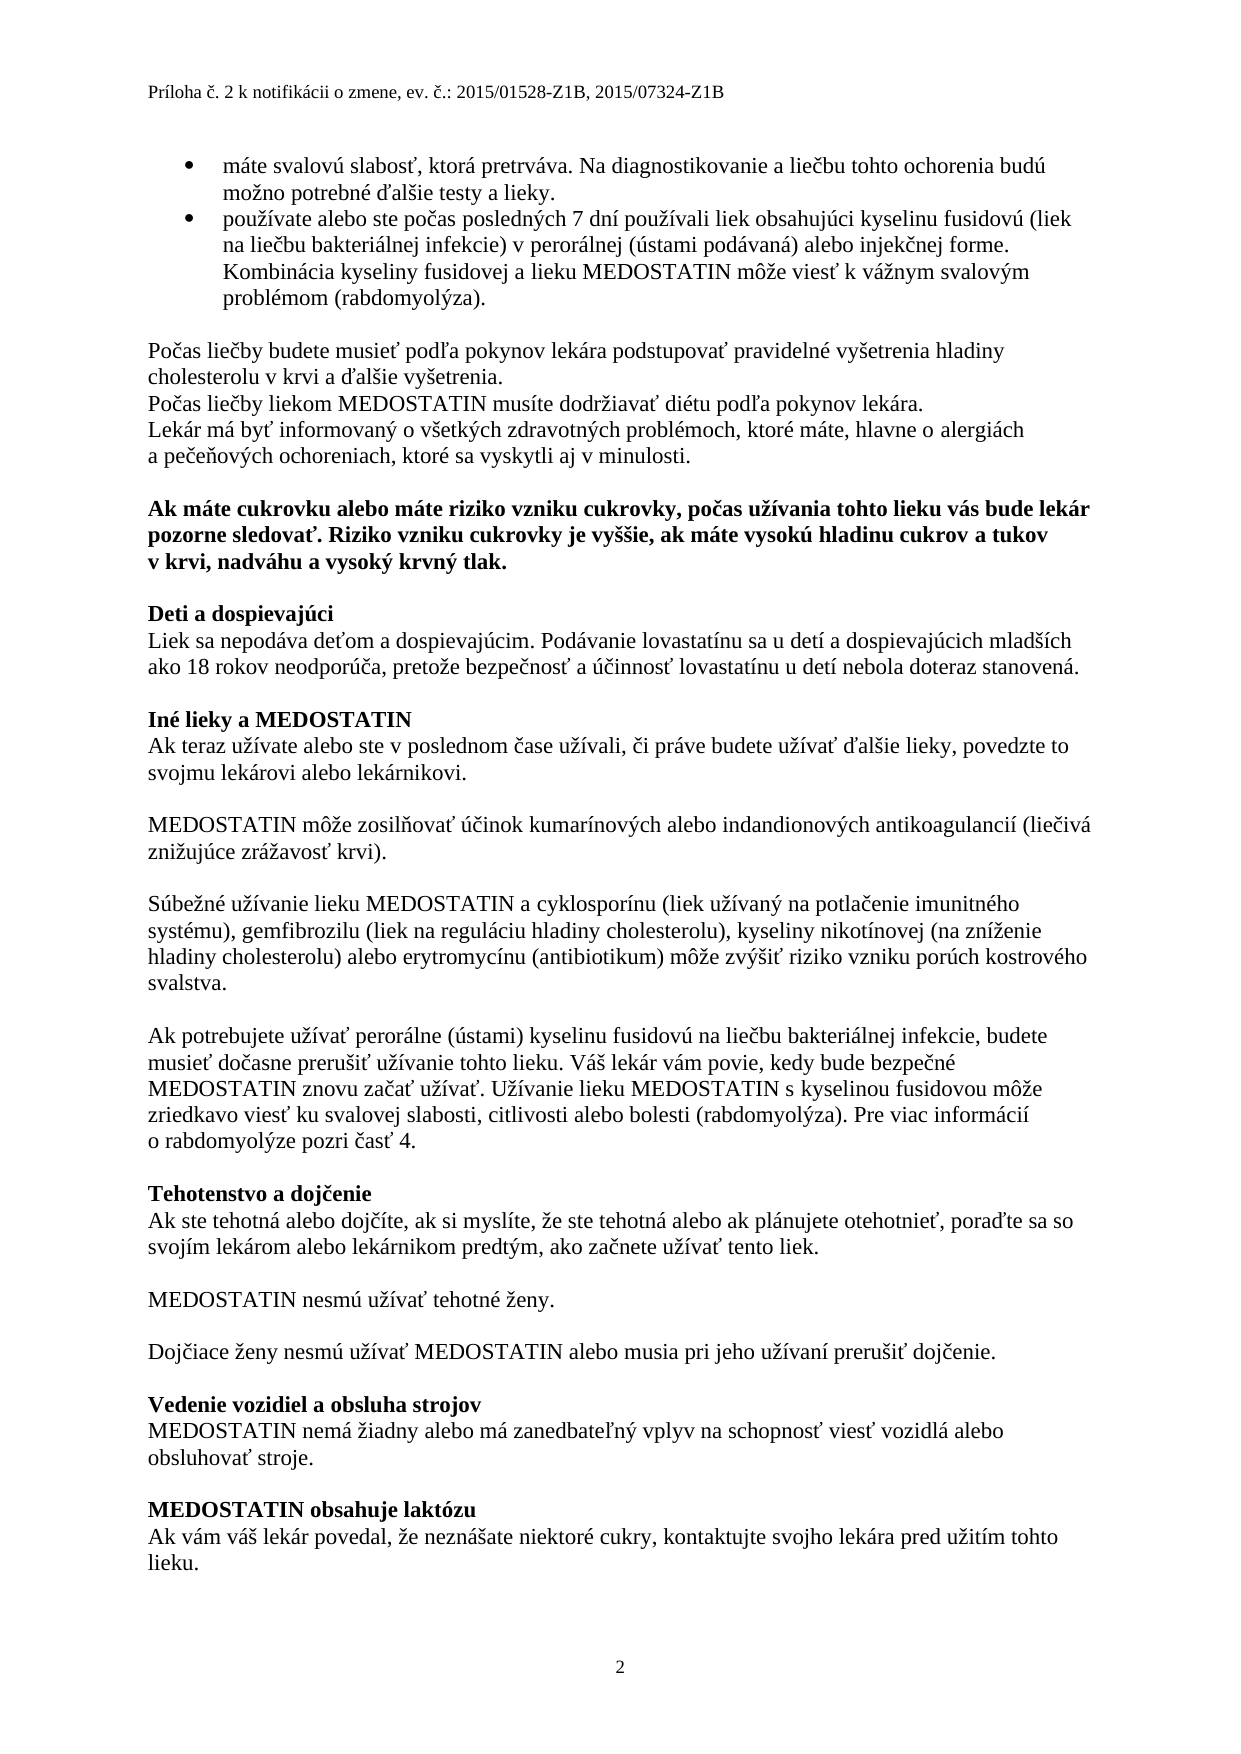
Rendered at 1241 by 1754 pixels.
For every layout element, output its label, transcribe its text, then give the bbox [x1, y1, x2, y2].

text Lekár má byť informovaný o všetkých zdravotných problémoch, ktoré máte, hlavne o alergiách a pečeňových ochoreniach, ktoré sa vyskytli aj v minulosti. [148, 416, 1092, 469]
text Dojčiace ženy nesmú užívať MEDOSTATIN alebo musia pri jeho užívaní prerušiť dojčenie. [148, 1338, 1092, 1365]
text Iné lieky a MEDOSTATIN [148, 706, 1092, 732]
text MEDOSTATIN nesmú užívať tehotné ženy. [148, 1286, 1092, 1312]
text Tehotenstvo a dojčenie [148, 1180, 1092, 1207]
text Ak máte cukrovku alebo máte riziko vzniku cukrovky, počas užívania tohto lieku vás bude lekár pozorne sledovať. Riziko vzniku cukrovky je vyššie, ak máte vysokú hladinu cukrov a tukov v krvi, nadváhu a vysoký krvný tlak. [148, 495, 1092, 574]
text máte svalovú slabosť, ktorá pretrváva. Na diagnostikovanie a liečbu tohto ochorenia budú možno potrebné ďalšie testy a lieky. [185, 152, 1092, 205]
text MEDOSTATIN nemá žiadny alebo má zanedbateľný vplyv na schopnosť viesť vozidlá alebo obsluhovať stroje. [148, 1417, 1092, 1470]
text MEDOSTATIN obsahuje laktózu [148, 1497, 1092, 1523]
text Počas liečby budete musieť podľa pokynov lekára podstupovať pravidelné vyšetrenia hladiny cholesterolu v krvi a ďalšie vyšetrenia. [148, 337, 1092, 390]
text Liek sa nepodáva deťom a dospievajúcim. Podávanie lovastatínu sa u detí a dospievajúcich mladších ako 18 rokov neodporúča, pretože bezpečnosť a účinnosť lovastatínu u detí nebola doteraz stanovená. [148, 627, 1092, 679]
text Deti a dospievajúci [148, 601, 1092, 627]
text Počas liečby liekom MEDOSTATIN musíte dodržiavať diétu podľa pokynov lekára. [148, 390, 1092, 416]
text Ak vám váš lekár povedal, že neznášate niektoré cukry, kontaktujte svojho lekára pred užitím tohto lieku. [148, 1523, 1092, 1576]
text používate alebo ste počas posledných 7 dní používali liek obsahujúci kyselinu fusidovú (liek na liečbu bakteriálnej infekcie) v perorálnej (ústami podávaná) alebo injekčnej forme. Kombinácia kyseliny fusidovej a lieku MEDOSTATIN môže viesť k vážnym svalovým problémom (rabdomyolýza). [185, 205, 1092, 311]
text Ak ste tehotná alebo dojčíte, ak si myslíte, že ste tehotná alebo ak plánujete otehotnieť, poraďte sa so svojím lekárom alebo lekárnikom predtým, ako začnete užívať tento liek. [148, 1207, 1092, 1259]
text Vedenie vozidiel a obsluha strojov [148, 1391, 1092, 1417]
text Ak teraz užívate alebo ste v poslednom čase užívali, či práve budete užívať ďalšie lieky, povedzte to svojmu lekárovi alebo lekárnikovi. [148, 732, 1092, 785]
text Súbežné užívanie lieku MEDOSTATIN a cyklosporínu (liek užívaný na potlačenie imunitného systému), gemfibrozilu (liek na reguláciu hladiny cholesterolu), kyseliny nikotínovej (na zníženie hladiny cholesterolu) alebo erytromycínu (antibiotikum) môže zvýšiť riziko vzniku porúch kostrového svalstva. [148, 890, 1092, 996]
text Ak potrebujete užívať perorálne (ústami) kyselinu fusidovú na liečbu bakteriálnej infekcie, budete musieť dočasne prerušiť užívanie tohto lieku. Váš lekár vám povie, kedy bude bezpečné MEDOSTATIN znovu začať užívať. Užívanie lieku MEDOSTATIN s kyselinou fusidovou môže zriedkavo viesť ku svalovej slabosti, citlivosti alebo bolesti (rabdomyolýza). Pre viac informácií o rabdomyolýze pozri časť 4. [148, 1022, 1092, 1154]
text MEDOSTATIN môže zosilňovať účinok kumarínových alebo indandionových antikoagulancií (liečivá znižujúce zrážavosť krvi). [148, 811, 1092, 864]
